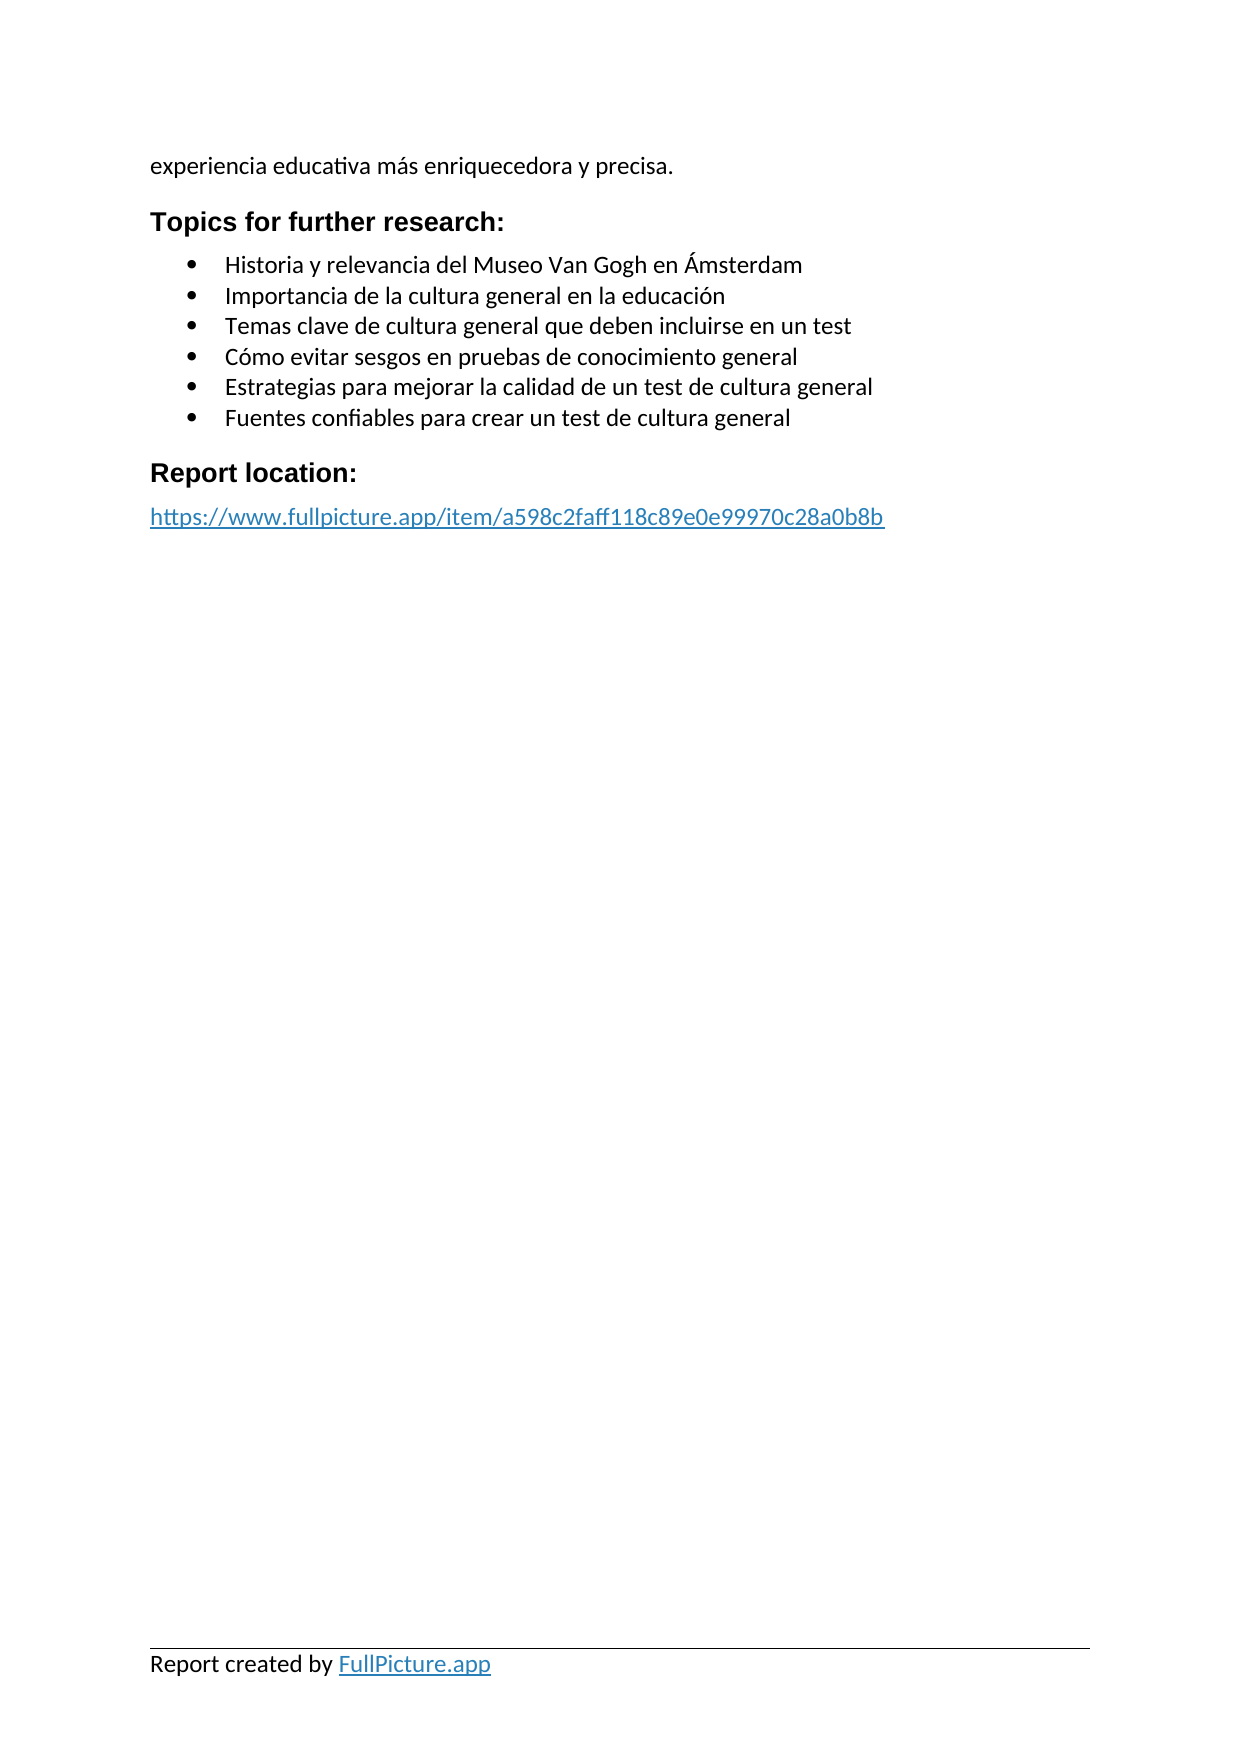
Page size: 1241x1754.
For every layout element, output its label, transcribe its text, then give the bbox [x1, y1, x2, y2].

list Temas clave de cultura general que deben incluirse en un test [187, 310, 1090, 341]
subtitle Report location: [150, 457, 1090, 489]
list Fuentes confiables para crear un test de cultura general [187, 402, 1090, 432]
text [150, 150, 1090, 181]
list Historia y relevancia del Museo Van Gogh en Ámsterdam [187, 249, 1090, 280]
subtitle Topics for further research: [150, 206, 1090, 237]
list Cómo evitar sesgos en pruebas de conocimiento general [187, 341, 1090, 371]
text https://www.fullpicture.app/item/a598c2faff118c89e0e99970c28a0b8b [150, 501, 1090, 532]
list Importancia de la cultura general en la educación [187, 280, 1090, 310]
list Estrategias para mejorar la calidad de un test de cultura general [187, 371, 1090, 402]
